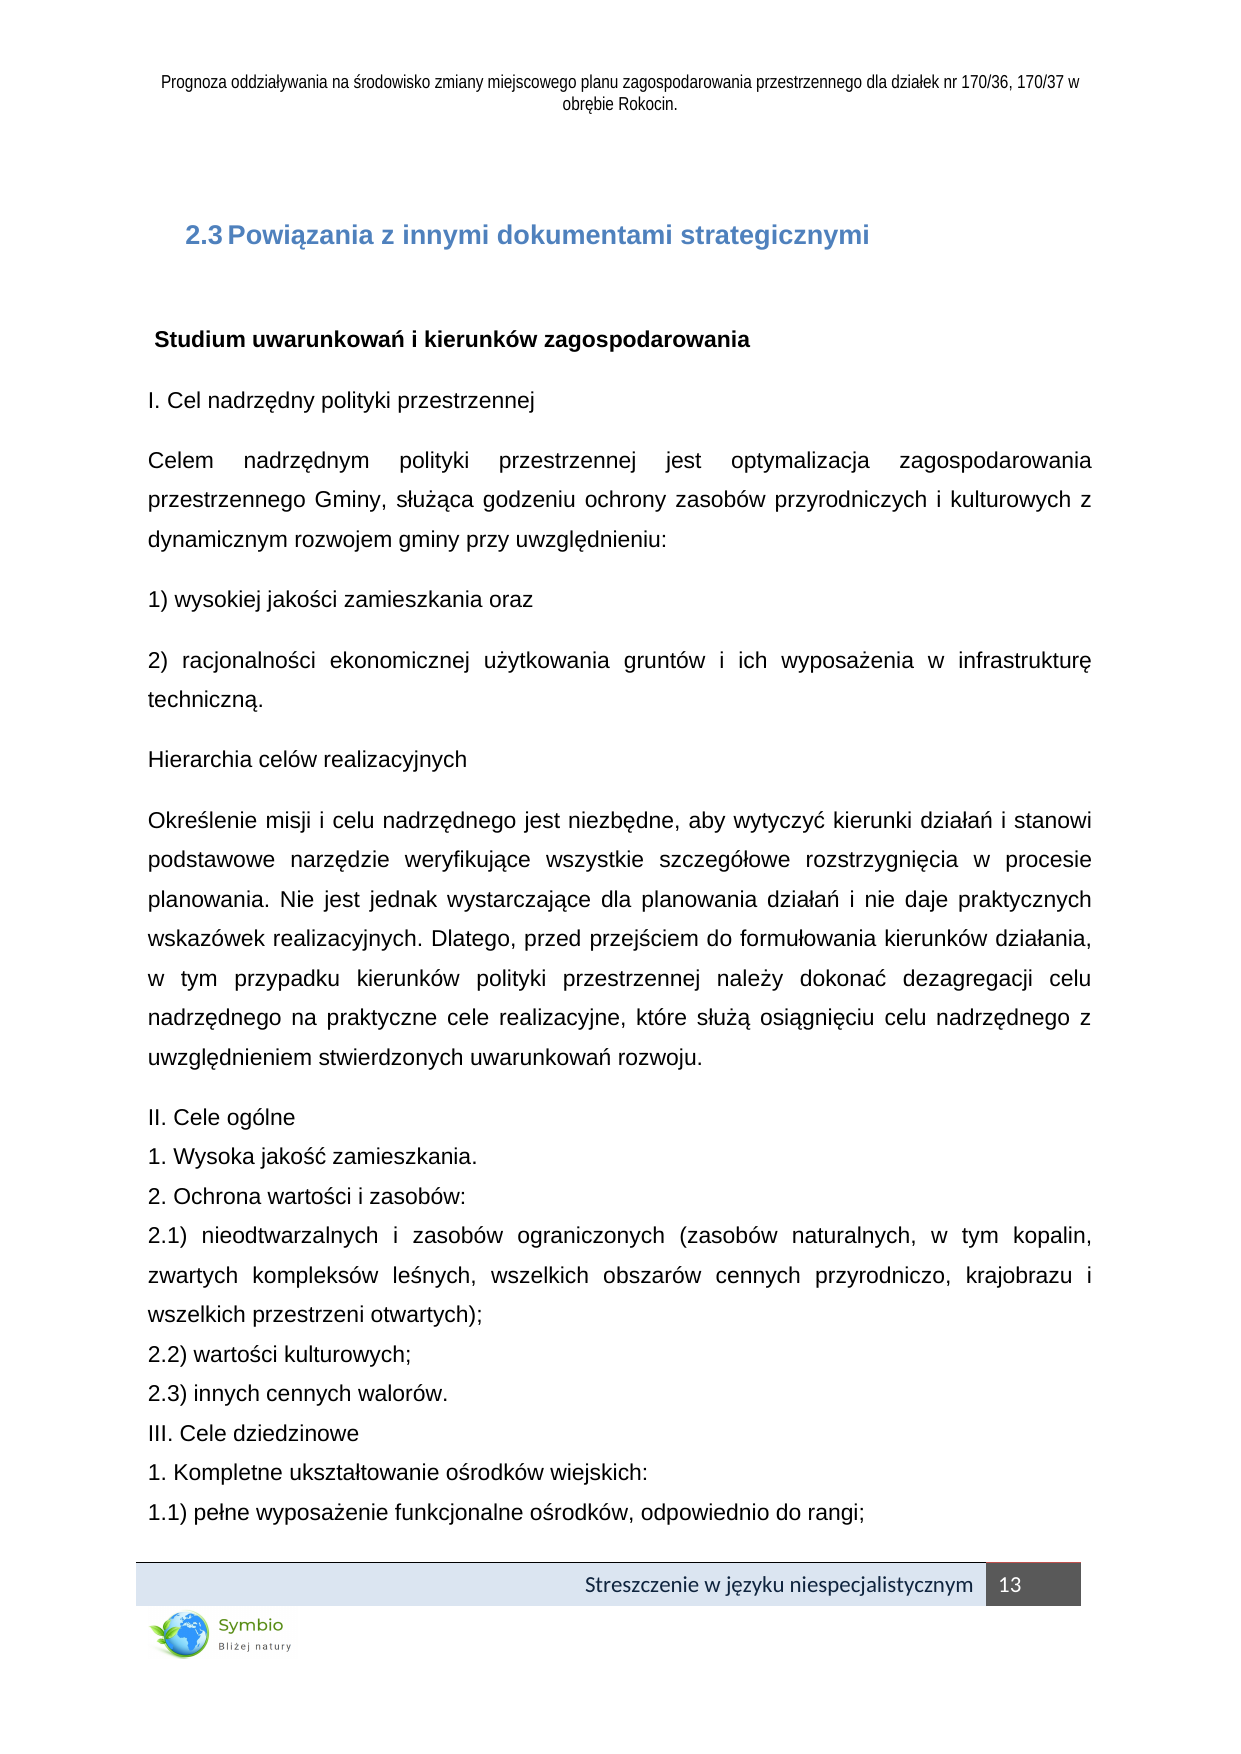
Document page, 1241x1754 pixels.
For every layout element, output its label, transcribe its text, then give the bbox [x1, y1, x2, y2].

text 2.3) innych cennych walorów. [148, 1380, 1092, 1407]
text II. Cele ogólne [148, 1104, 1092, 1130]
text 1) wysokiej jakości zamieszkania oraz [148, 586, 1092, 613]
text 2.2) wartości kulturowych; [148, 1341, 1092, 1367]
text 2. Ochrona wartości i zasobów: [148, 1183, 1092, 1209]
text 2.1) nieodtwarzalnych i zasobów ograniczonych (zasobów naturalnych, w tym kopalin, zwartych kompleksów leśnych, wszelkich obszarów cennych przyrodniczo, krajobrazu i wszelkich przestrzeni otwartych); [148, 1222, 1092, 1328]
text 1. Wysoka jakość zamieszkania. [148, 1143, 1092, 1170]
text 1.1) pełne wyposażenie funkcjonalne ośrodków, odpowiednio do rangi; [148, 1499, 1092, 1525]
text III. Cele dziedzinowe [148, 1420, 1092, 1446]
text Określenie misji i celu nadrzędnego jest niezbędne, aby wytyczyć kierunki działań i stanowi podstawowe narzędzie weryfikujące wszystkie szczegółowe rozstrzygnięcia w procesie planowania. Nie jest jednak wystarczające dla planowania działań i nie daje praktycznych wskazówek realizacyjnych. Dlatego, przed przejściem do formułowania kierunków działania, w tym przypadku kierunków polityki przestrzennej należy dokonać dezagregacji celu nadrzędnego na praktyczne cele realizacyjne, które służą osiągnięciu celu nadrzędnego z uwzględnieniem stwierdzonych uwarunkowań rozwoju. [148, 807, 1092, 1070]
text Studium uwarunkowań i kierunków zagospodarowania [148, 326, 1092, 353]
text Hierarchia celów realizacyjnych [148, 746, 1092, 773]
text Celem nadrzędnym polityki przestrzennej jest optymalizacja zagospodarowania przestrzennego Gminy, służąca godzeniu ochrony zasobów przyrodniczych i kulturowych z dynamicznym rozwojem gminy przy uwzględnieniu: [148, 447, 1092, 552]
picture [147, 1606, 298, 1659]
subtitle Powiązania z innymi dokumentami strategicznymi [185, 219, 1092, 250]
text 2) racjonalności ekonomicznej użytkowania gruntów i ich wyposażenia w infrastrukturę techniczną. [148, 647, 1092, 712]
text I. Cel nadrzędny polityki przestrzennej [148, 387, 1092, 413]
text 1. Kompletne ukształtowanie ośrodków wiejskich: [148, 1459, 1092, 1486]
